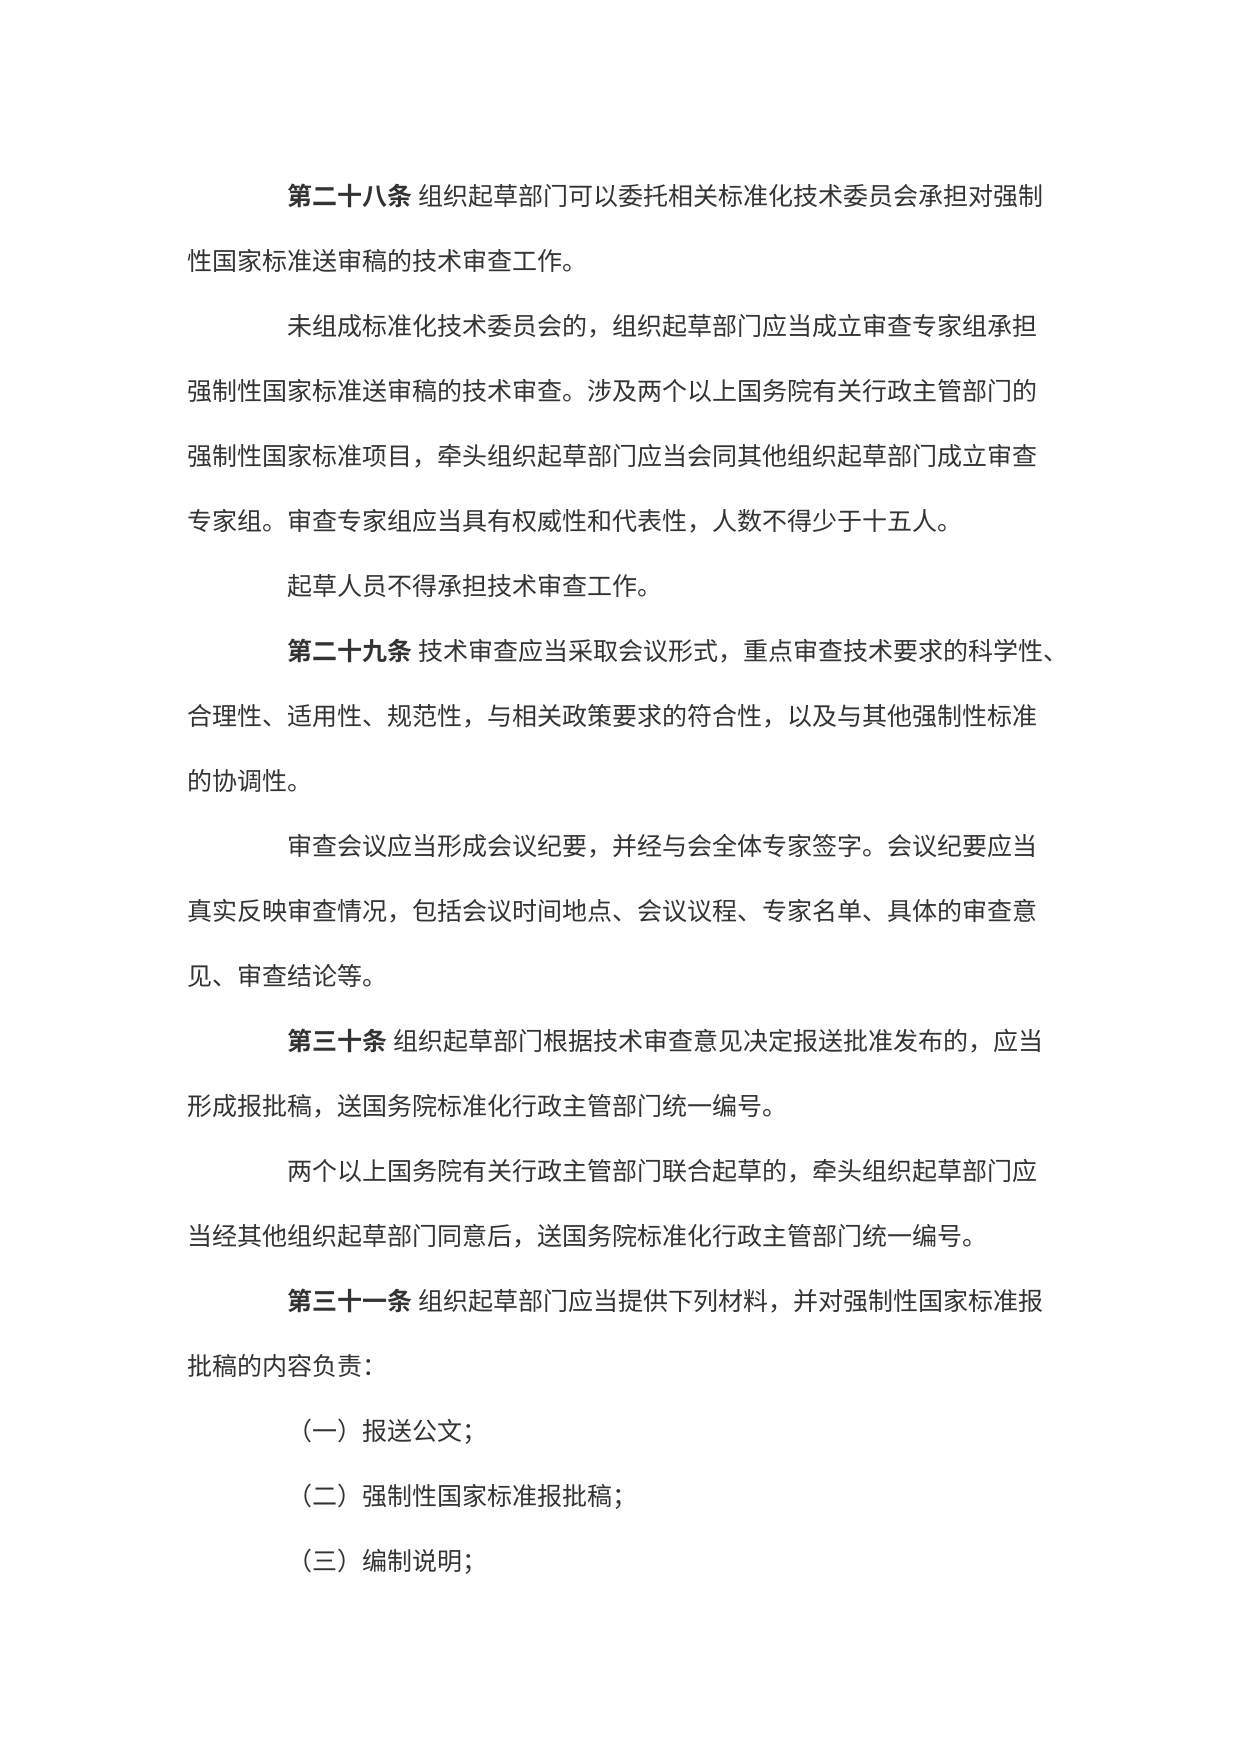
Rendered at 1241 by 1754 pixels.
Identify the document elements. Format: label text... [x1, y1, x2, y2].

text （二）强制性国家标准报批稿； [187, 1462, 1053, 1527]
text 第二十八条 组织起草部门可以委托相关标准化技术委员会承担对强制性国家标准送审稿的技术审查工作。 [187, 162, 1053, 292]
text 第二十九条 技术审查应当采取会议形式，重点审查技术要求的科学性、合理性、适用性、规范性，与相关政策要求的符合性，以及与其他强制性标准的协调性。 [187, 617, 1053, 812]
text （三）编制说明； [187, 1527, 1053, 1592]
text 审查会议应当形成会议纪要，并经与会全体专家签字。会议纪要应当真实反映审查情况，包括会议时间地点、会议议程、专家名单、具体的审查意见、审查结论等。 [187, 812, 1053, 1007]
text 第三十条 组织起草部门根据技术审查意见决定报送批准发布的，应当形成报批稿，送国务院标准化行政主管部门统一编号。 [187, 1007, 1053, 1137]
text 两个以上国务院有关行政主管部门联合起草的，牵头组织起草部门应当经其他组织起草部门同意后，送国务院标准化行政主管部门统一编号。 [187, 1137, 1053, 1267]
text （一）报送公文； [187, 1397, 1053, 1462]
text 未组成标准化技术委员会的，组织起草部门应当成立审查专家组承担强制性国家标准送审稿的技术审查。涉及两个以上国务院有关行政主管部门的强制性国家标准项目，牵头组织起草部门应当会同其他组织起草部门成立审查专家组。审查专家组应当具有权威性和代表性，人数不得少于十五人。 [187, 292, 1053, 552]
text 第三十一条 组织起草部门应当提供下列材料，并对强制性国家标准报批稿的内容负责： [187, 1267, 1053, 1397]
text 起草人员不得承担技术审查工作。 [187, 552, 1053, 617]
